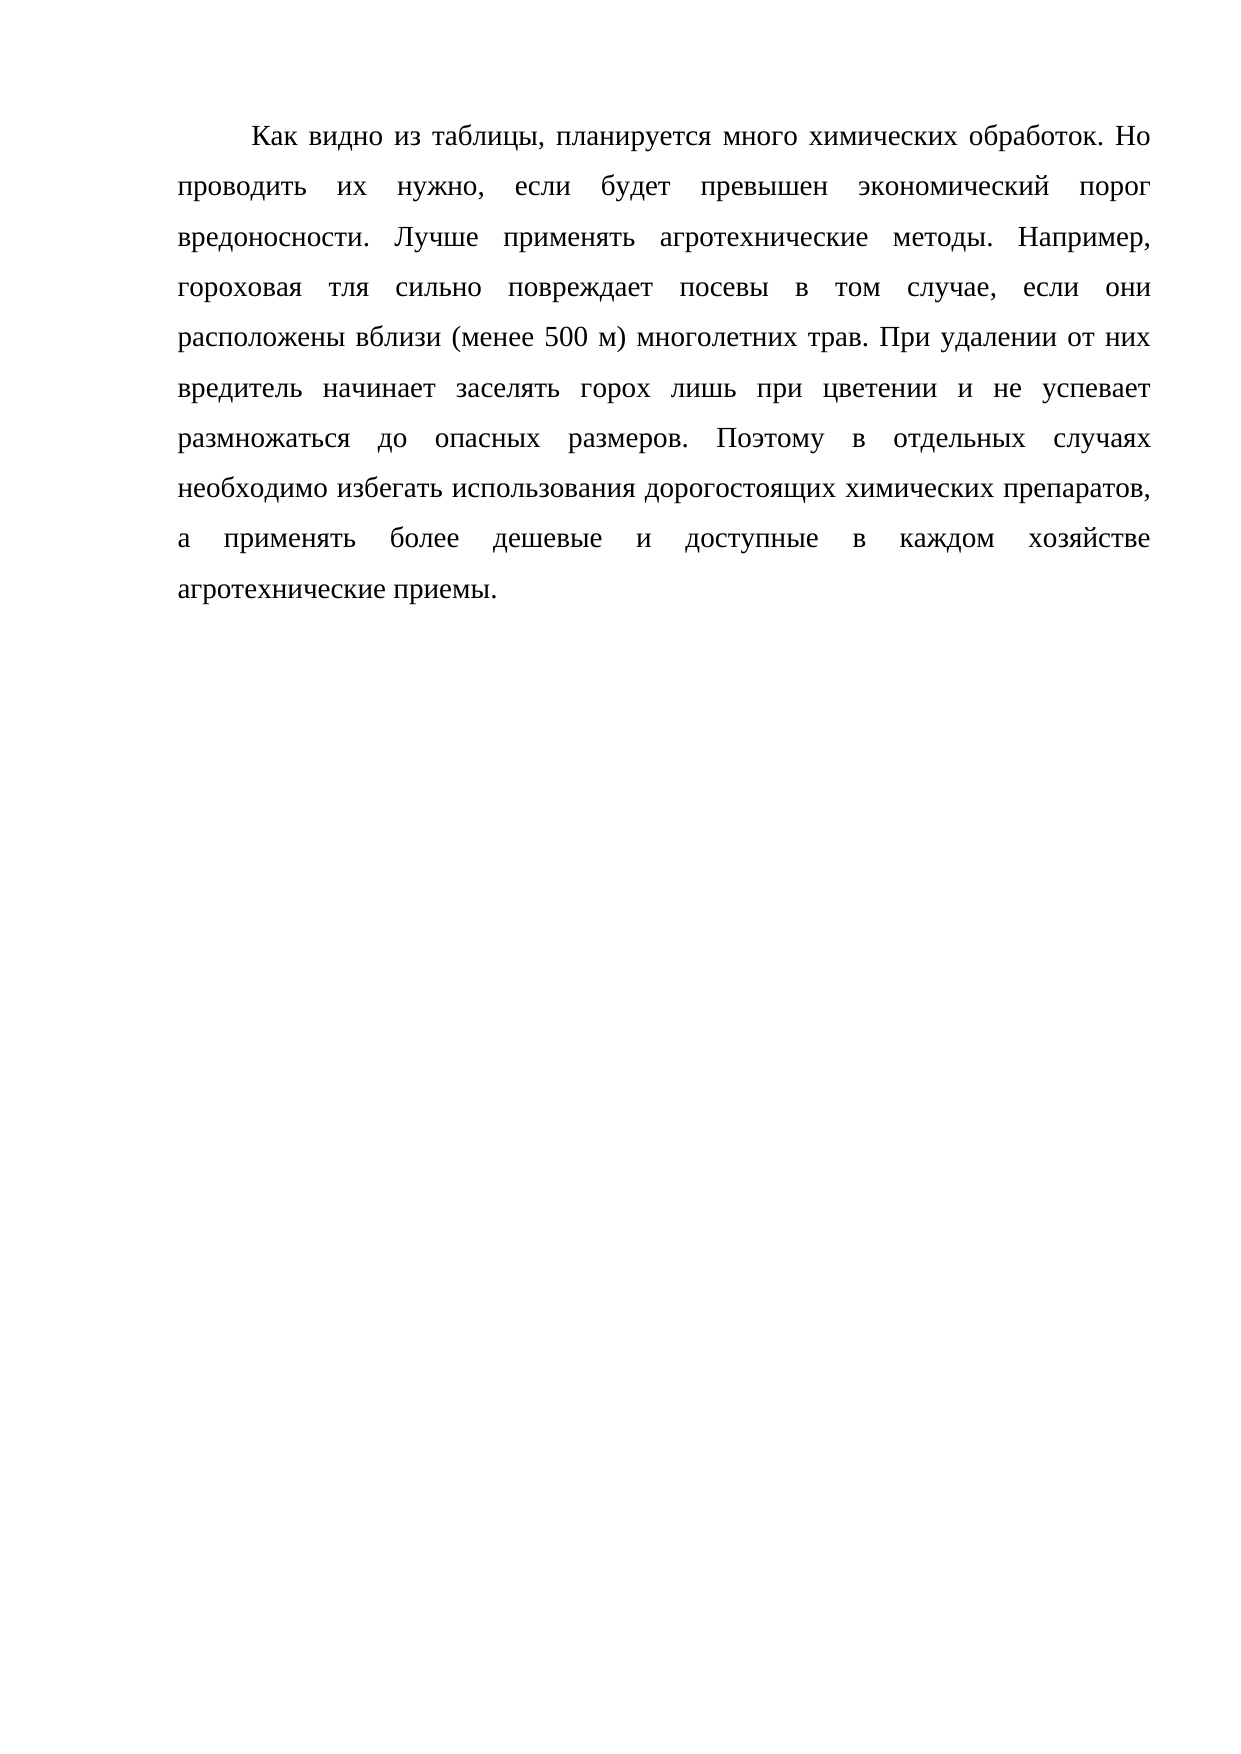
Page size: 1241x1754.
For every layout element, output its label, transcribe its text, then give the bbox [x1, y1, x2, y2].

text Как видно из таблицы, планируется много химических обработок. Но проводить их нужно, если будет превышен экономический порог вредоносности. Лучше применять агротехнические методы. Например, гороховая тля сильно повреждает посевы в том случае, если они расположены вблизи (менее 500 м) многолетних трав. При удалении от них вредитель начинает заселять горох лишь при цветении и не успевает размножаться до опасных размеров. Поэтому в отдельных случаях необходимо избегать использования дорогостоящих химических препаратов, а применять более дешевые и доступные в каждом хозяйстве агротехнические приемы. [177, 118, 1152, 604]
